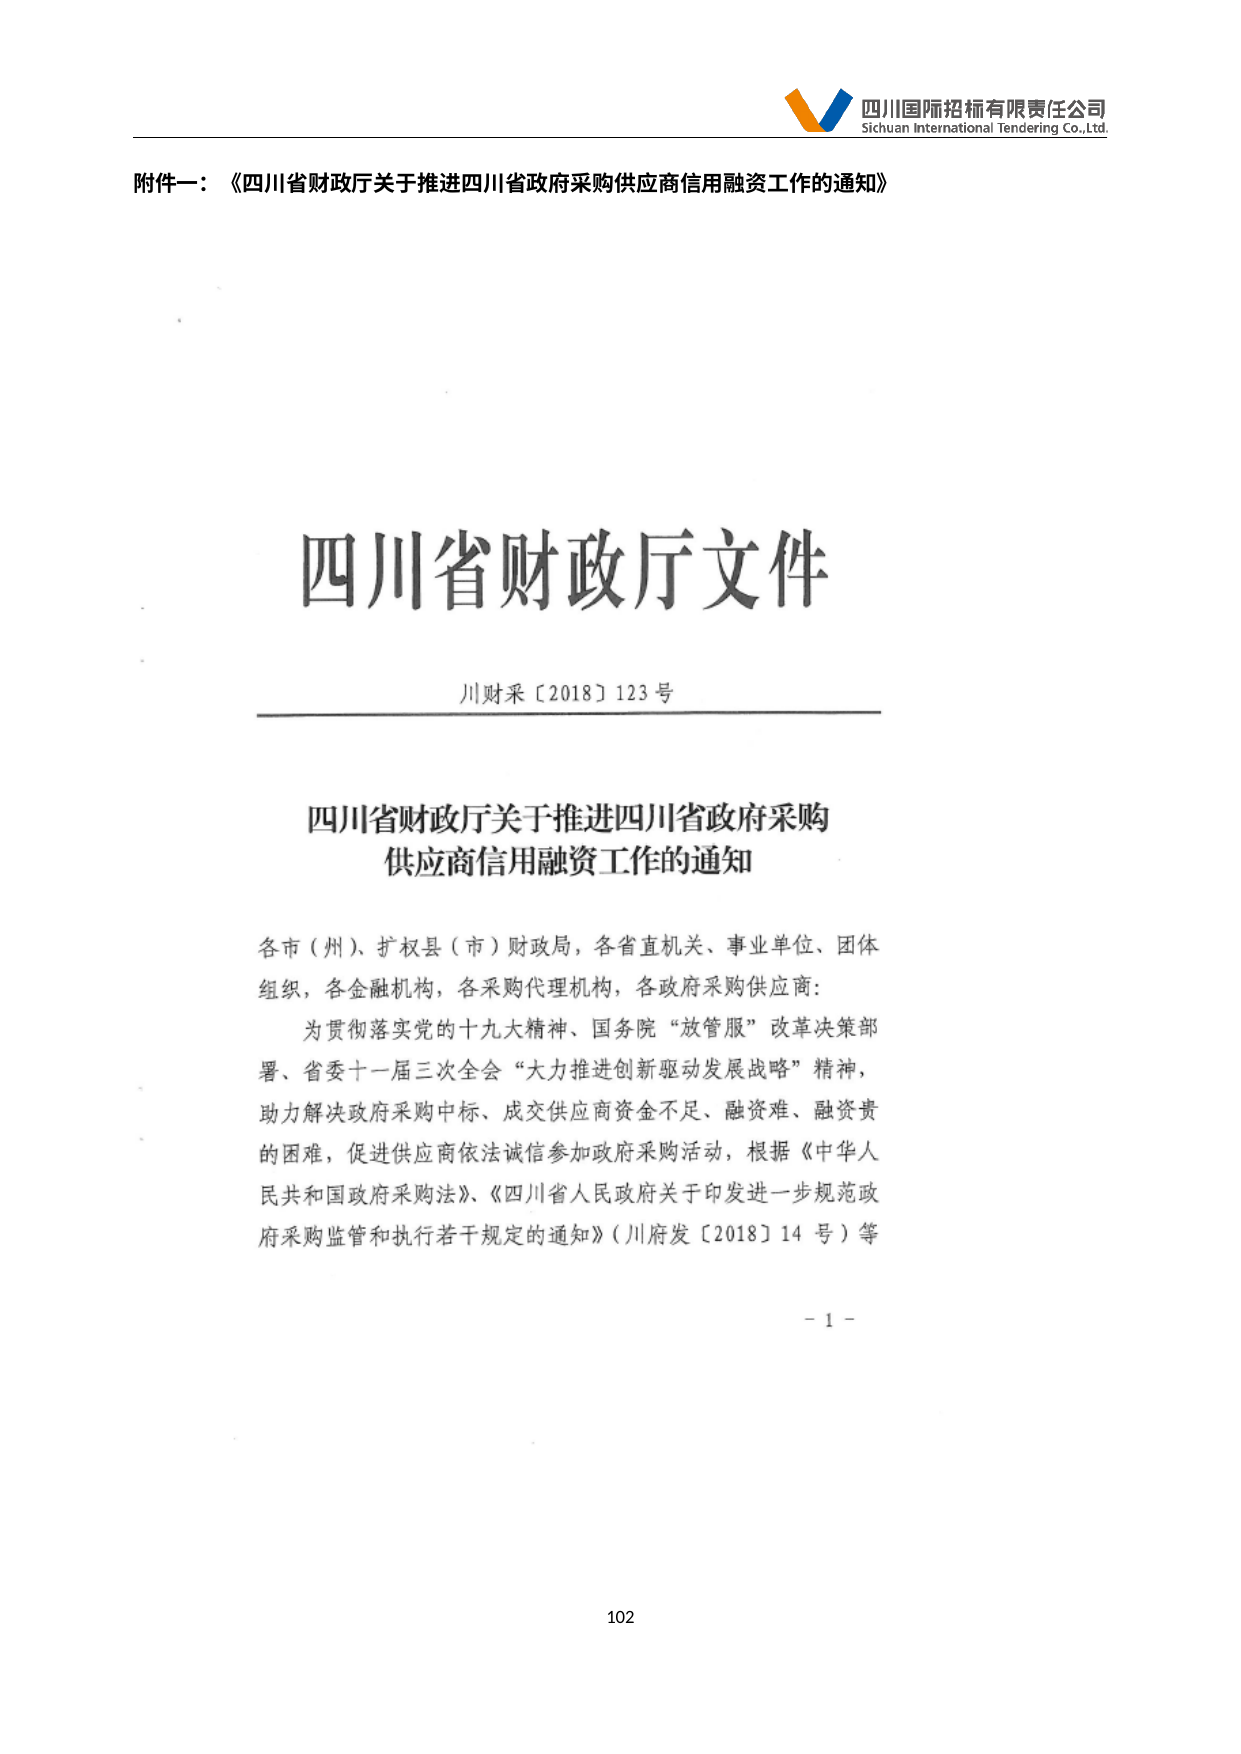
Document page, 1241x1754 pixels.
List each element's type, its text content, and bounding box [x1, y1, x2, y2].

picture [132, 231, 998, 1460]
text 附件一：《四川省财政厅关于推进四川省政府采购供应商信用融资工作的通知》 [133, 166, 1107, 198]
picture [784, 88, 1108, 135]
